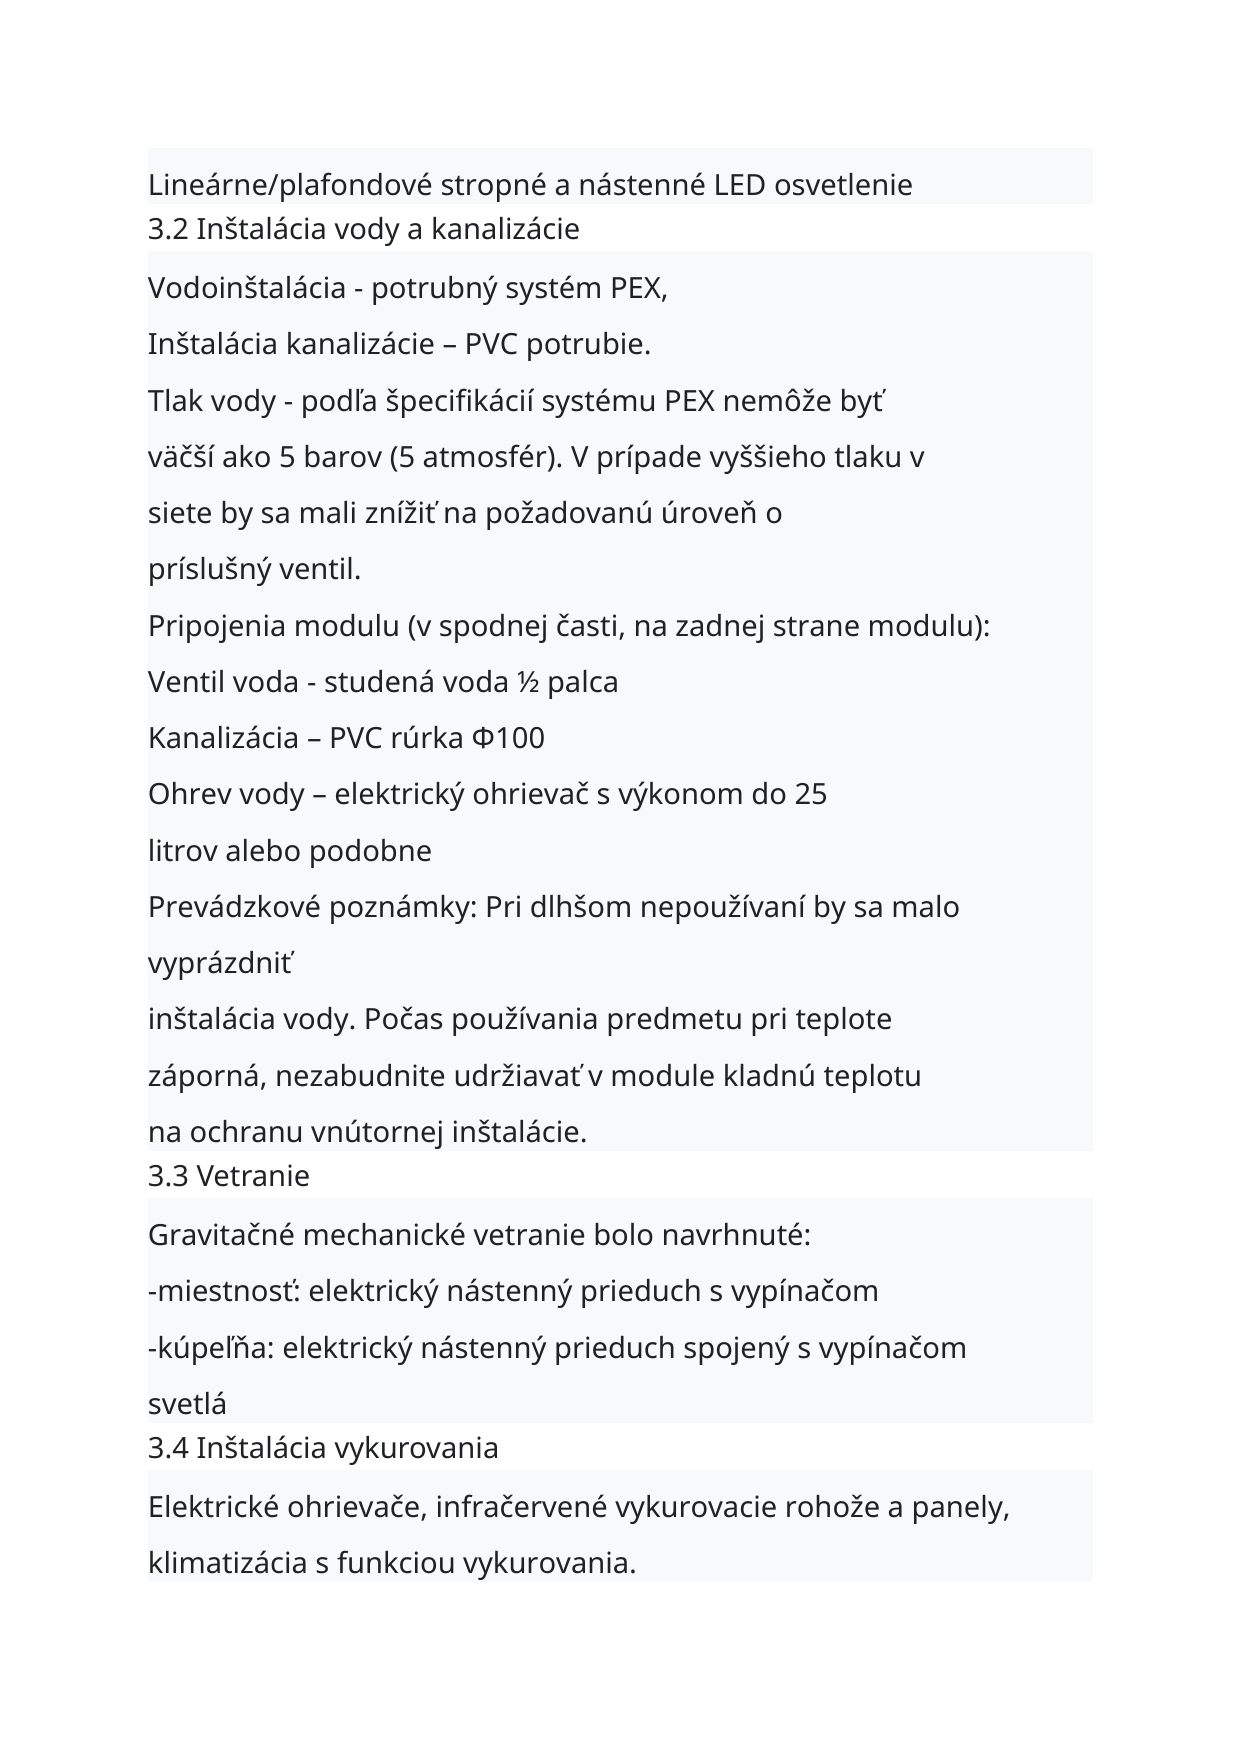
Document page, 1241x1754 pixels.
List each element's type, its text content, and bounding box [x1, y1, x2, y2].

text záporná, nezabudnite udržiavať v module kladnú teplotu [148, 1038, 1093, 1094]
text Ventil voda - studená voda ½ palca [148, 644, 1093, 701]
text Elektrické ohrievače, infračervené vykurovacie rohože a panely, [148, 1470, 1093, 1526]
text na ochranu vnútornej inštalácie. [148, 1094, 1093, 1151]
text Ohrev vody – elektrický ohrievač s výkonom do 25 [148, 757, 1093, 813]
text Pripojenia modulu (v spodnej časti, na zadnej strane modulu): [148, 588, 1093, 644]
text príslušný ventil. [148, 532, 1093, 588]
text Inštalácia kanalizácie – PVC potrubie. [148, 307, 1093, 363]
text litrov alebo podobne [148, 813, 1093, 869]
text Gravitačné mechanické vetranie bolo navrhnuté: [148, 1198, 1093, 1254]
text Lineárne/plafondové stropné a nástenné LED osvetlenie [148, 148, 1093, 204]
subtitle 3.4 Inštalácia vykurovania [148, 1427, 1093, 1467]
subtitle 3.2 Inštalácia vody a kanalizácie [148, 208, 1093, 248]
subtitle 3.3 Vetranie [148, 1155, 1093, 1195]
text Kanalizácia – PVC rúrka Φ100 [148, 701, 1093, 757]
text Vodoinštalácia - potrubný systém PEX, [148, 251, 1093, 307]
text Tlak vody - podľa špecifikácií systému PEX nemôže byť [148, 363, 1093, 419]
text väčší ako 5 barov (5 atmosfér). V prípade vyššieho tlaku v [148, 419, 1093, 476]
text Prevádzkové poznámky: Pri dlhšom nepoužívaní by sa malo vyprázdniť [148, 869, 1093, 982]
text inštalácia vody. Počas používania predmetu pri teplote [148, 982, 1093, 1038]
text klimatizácia s funkciou vykurovania. [148, 1526, 1093, 1582]
text svetlá [148, 1367, 1093, 1423]
text siete by sa mali znížiť na požadovanú úroveň o [148, 476, 1093, 532]
text -kúpeľňa: elektrický nástenný prieduch spojený s vypínačom [148, 1310, 1093, 1367]
text -miestnosť: elektrický nástenný prieduch s vypínačom [148, 1254, 1093, 1310]
